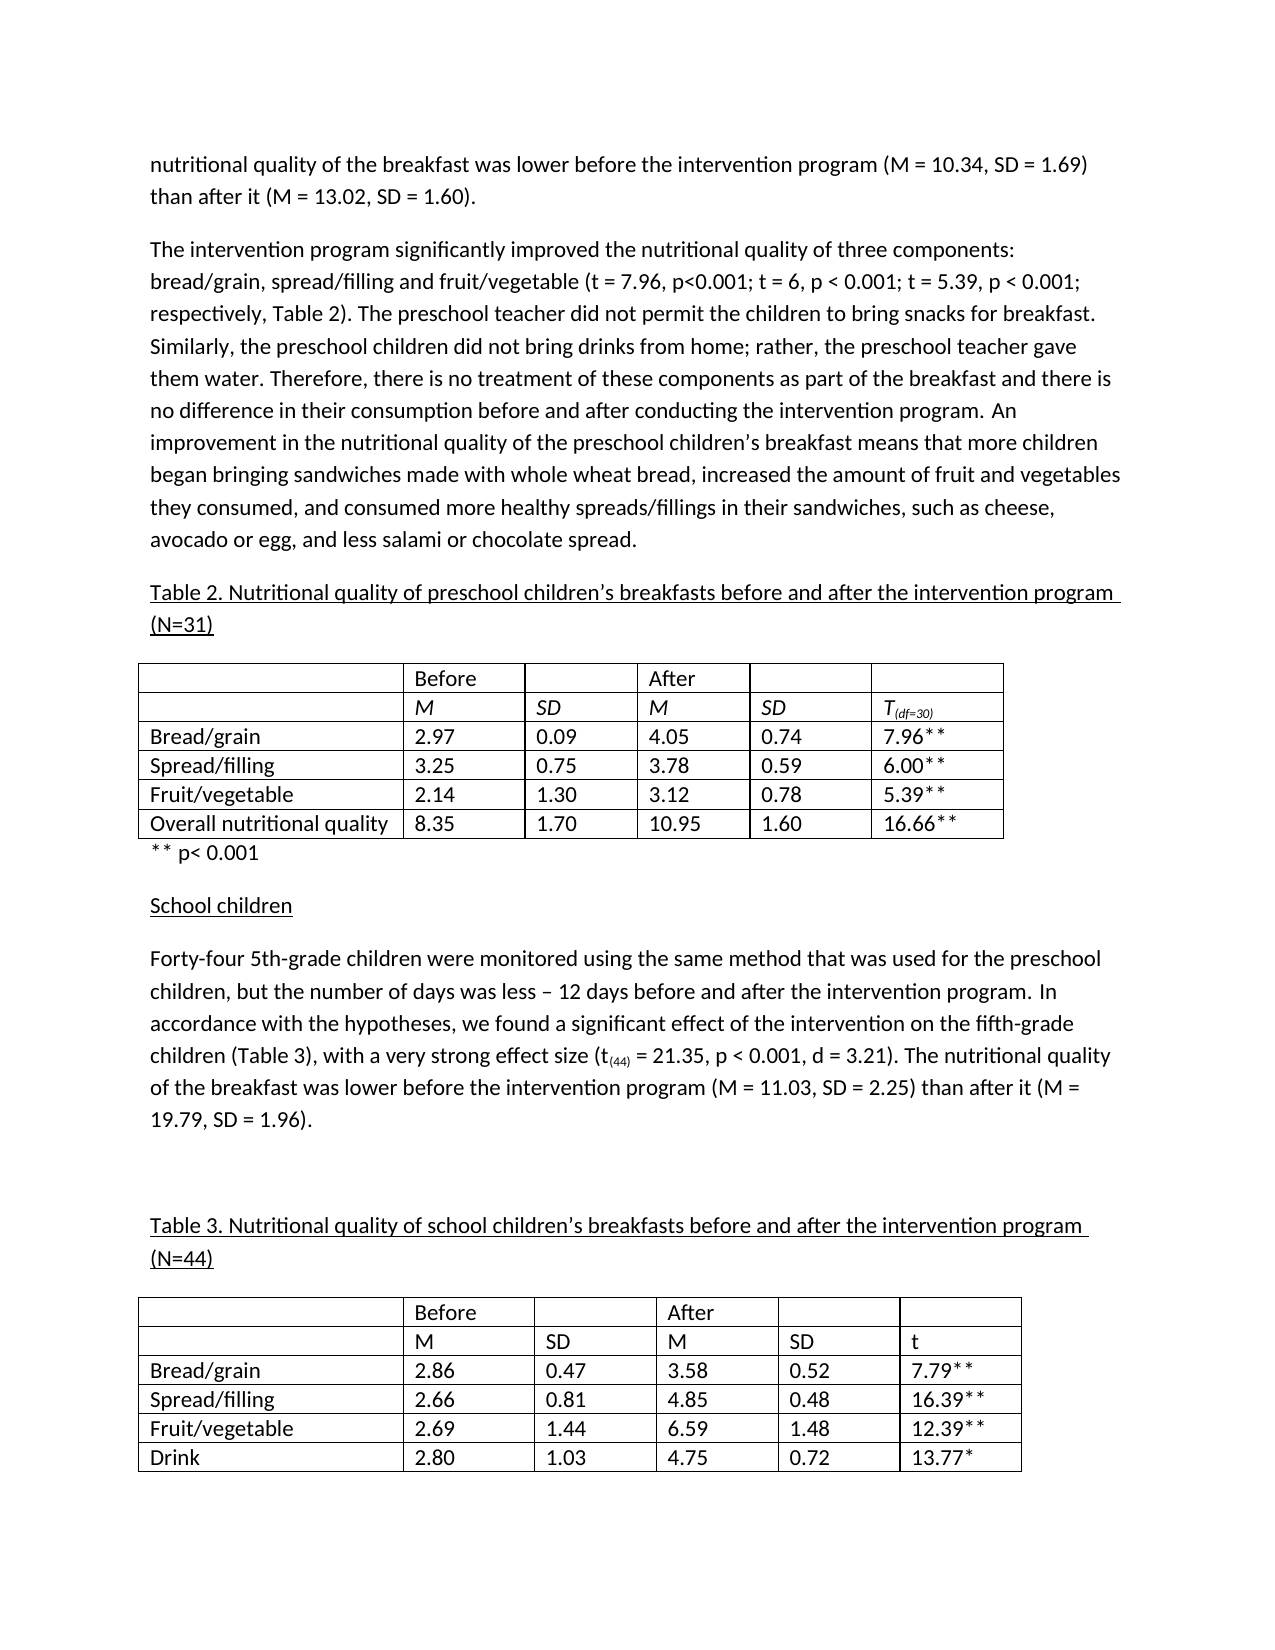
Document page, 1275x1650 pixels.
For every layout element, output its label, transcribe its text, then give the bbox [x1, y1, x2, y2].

text The intervention program significantly improved the nutritional quality of three components: bread/grain, spread/filling and fruit/vegetable (t = 7.96, p<0.001; t = 6, p < 0.001; t = 5.39, p < 0.001; respectively, Table 2). The preschool teacher did not permit the children to bring snacks for breakfast. Similarly, the preschool children did not bring drinks from home; rather, the preschool teacher gave them water. Therefore, there is no treatment of these components as part of the breakfast and there is no difference in their consumption before and after conducting the intervention program. An improvement in the nutritional quality of the preschool children’s breakfast means that more children began bringing sandwiches made with whole wheat bread, increased the amount of fruit and vegetables they consumed, and consumed more healthy spreads/fillings in their sandwiches, such as cheese, avocado or egg, and less salami or chocolate spread. [150, 235, 1125, 553]
table_header [779, 1298, 899, 1326]
table_cell 0.09 [526, 722, 637, 750]
table_cell 5.39** [872, 780, 1003, 808]
table_cell SD [751, 693, 871, 721]
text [150, 150, 1125, 210]
table_cell 0.47 [535, 1356, 656, 1384]
table_cell Drink [139, 1443, 403, 1471]
table_cell 3.25 [404, 751, 524, 779]
table_cell 6.59 [657, 1414, 778, 1442]
table_header [139, 664, 403, 692]
table_cell 4.05 [638, 722, 749, 750]
table_cell 1.44 [535, 1414, 656, 1442]
table_header After [638, 664, 749, 692]
table_cell 3.78 [638, 751, 749, 779]
text Forty-four 5th-grade children were monitored using the same method that was used for the preschool children, but the number of days was less – 12 days before and after the intervention program. In accordance with the hypotheses, we found a significant effect of the intervention on the fifth-grade children (Table 3), with a very strong effect size (t(44) = 21.35, p < 0.001, d = 3.21). The nutritional quality of the breakfast was lower before the intervention program (M = 11.03, SD = 2.25) than after it (M = 19.79, SD = 1.96). [150, 944, 1125, 1133]
table_cell 1.03 [535, 1443, 656, 1471]
table_cell Overall nutritional quality [139, 810, 403, 837]
table_cell 0.52 [779, 1356, 899, 1384]
table_cell 0.74 [751, 722, 871, 750]
table_cell 16.66** [872, 810, 1003, 837]
table_cell Spread/filling [139, 1385, 403, 1413]
table_cell 0.78 [751, 780, 871, 808]
table_cell 16.39** [901, 1385, 1021, 1413]
text Table 2. Nutritional quality of preschool children’s breakfasts before and after the intervention program (N=31) [150, 578, 1125, 638]
table_cell [139, 693, 403, 721]
table_header [526, 664, 637, 692]
table_cell 12.39** [901, 1414, 1021, 1442]
text ** p< 0.001 [150, 838, 1125, 867]
table_header [901, 1298, 1021, 1326]
table_cell 0.59 [751, 751, 871, 779]
table_cell 0.81 [535, 1385, 656, 1413]
table_cell 3.58 [657, 1356, 778, 1384]
table_header [535, 1298, 656, 1326]
table_cell M [657, 1327, 778, 1355]
table_cell t [901, 1327, 1021, 1355]
table_cell 1.60 [751, 810, 871, 837]
table_cell 2.86 [404, 1356, 534, 1384]
table_cell 3.12 [638, 780, 749, 808]
table_cell SD [779, 1327, 899, 1355]
table_cell 2.66 [404, 1385, 534, 1413]
table_header [751, 664, 871, 692]
table_cell Bread/grain [139, 722, 403, 750]
table_header [872, 664, 1003, 692]
table_cell 0.48 [779, 1385, 899, 1413]
table_header [139, 1298, 403, 1326]
table_cell SD [535, 1327, 656, 1355]
table_cell 7.96** [872, 722, 1003, 750]
table_cell Bread/grain [139, 1356, 403, 1384]
table_header Before [404, 664, 524, 692]
table_cell M [638, 693, 749, 721]
table_cell 0.75 [526, 751, 637, 779]
table_cell [139, 1327, 403, 1355]
table_cell 2.14 [404, 780, 524, 808]
table_cell 1.48 [779, 1414, 899, 1442]
table_cell 7.79** [901, 1356, 1021, 1384]
table_cell 1.70 [526, 810, 637, 837]
text Table 3. Nutritional quality of school children’s breakfasts before and after the intervention program (N=44) [150, 1212, 1125, 1272]
table_header Before [404, 1298, 534, 1326]
table_cell 8.35 [404, 810, 524, 837]
table_cell Fruit/vegetable [139, 1414, 403, 1442]
table_cell 4.75 [657, 1443, 778, 1471]
table_cell 2.80 [404, 1443, 534, 1471]
text School children [150, 892, 1125, 919]
table_cell M [404, 1327, 534, 1355]
table_cell 0.72 [779, 1443, 899, 1471]
table_cell 2.97 [404, 722, 524, 750]
table_cell 6.00** [872, 751, 1003, 779]
table_cell Fruit/vegetable [139, 780, 403, 808]
table_cell 10.95 [638, 810, 749, 837]
table_cell Spread/filling [139, 751, 403, 779]
table_cell 1.30 [526, 780, 637, 808]
table_cell 13.77* [901, 1443, 1021, 1471]
table_header After [657, 1298, 778, 1326]
table_cell M [404, 693, 524, 721]
table_cell T(df=30) [872, 693, 1003, 721]
table_cell 4.85 [657, 1385, 778, 1413]
table_cell 2.69 [404, 1414, 534, 1442]
table_cell SD [526, 693, 637, 721]
